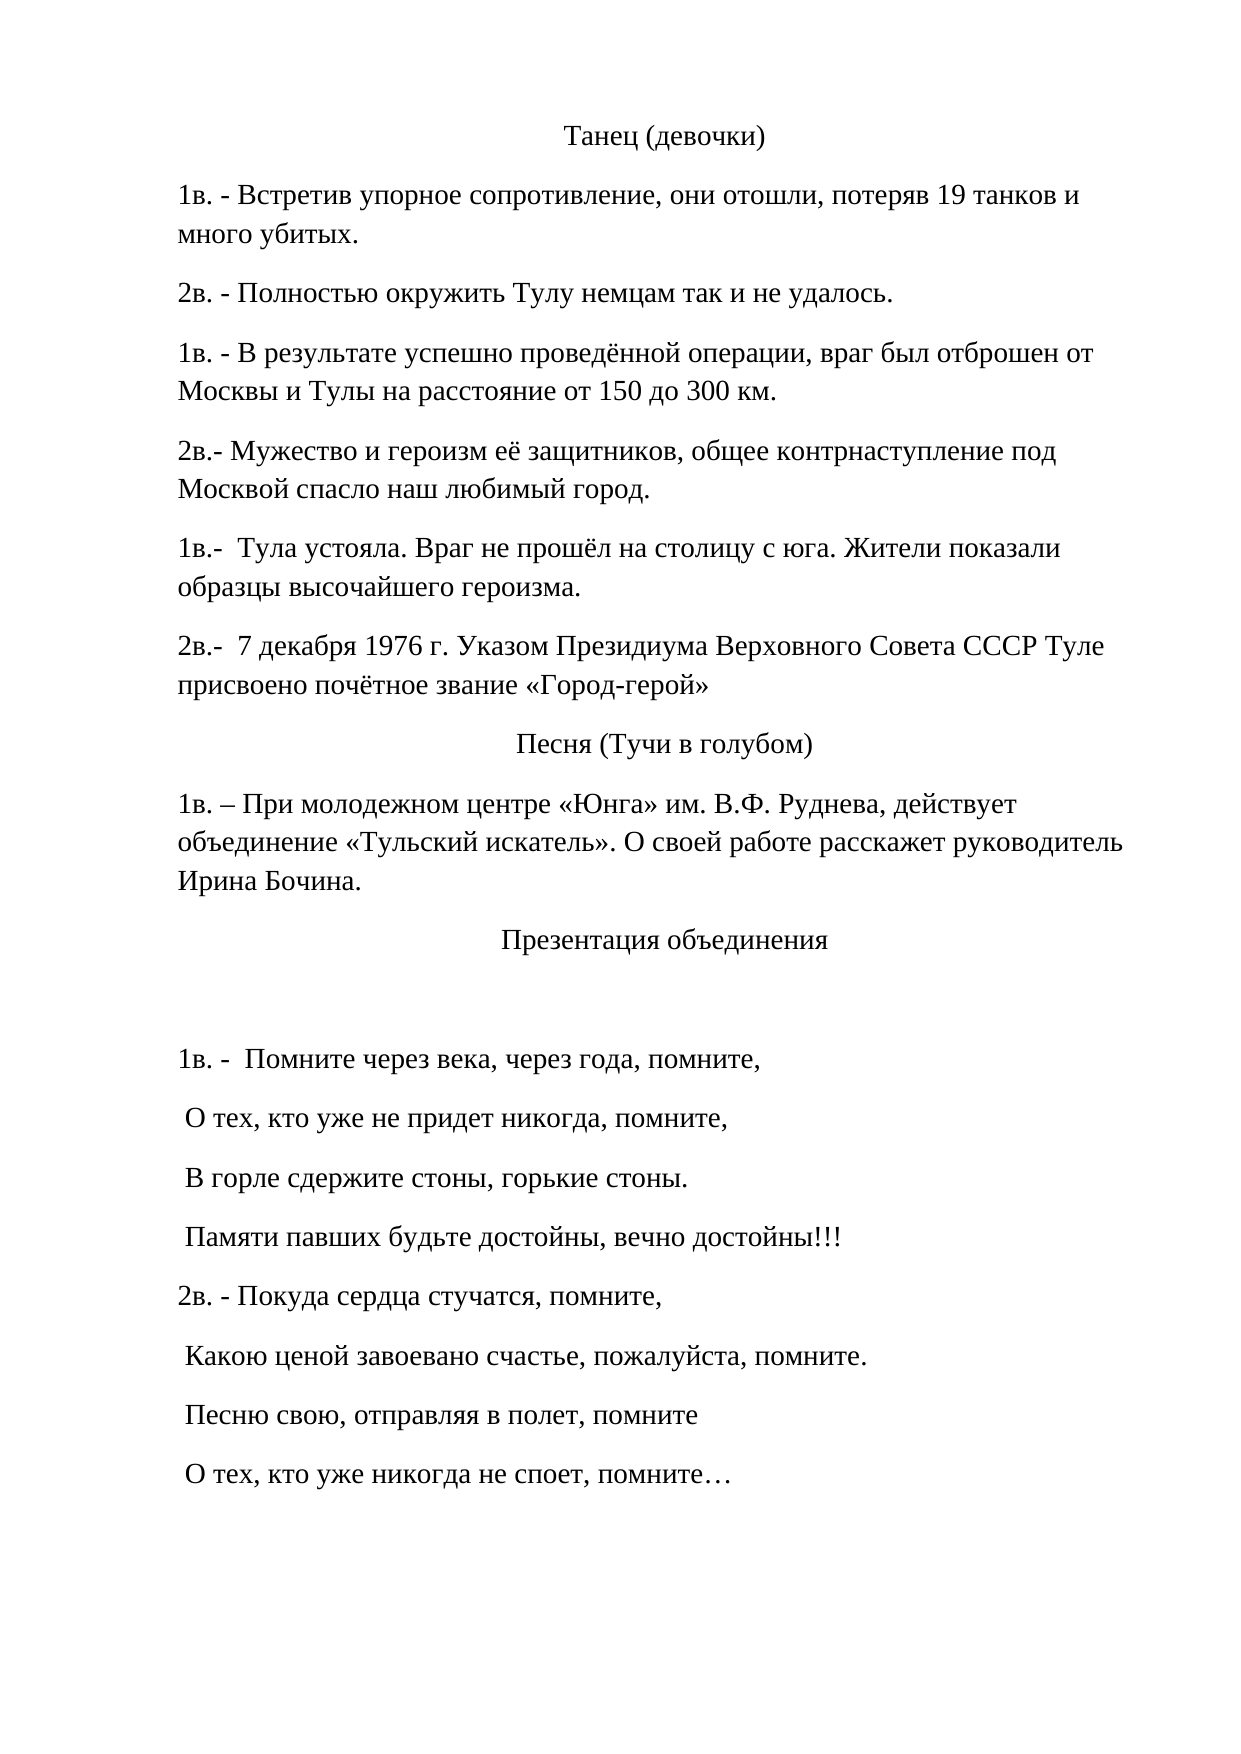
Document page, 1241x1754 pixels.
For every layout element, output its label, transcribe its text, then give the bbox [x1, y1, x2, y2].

text 1в. - Помните через века, через года, помните, [177, 1041, 1152, 1074]
text В горле сдержите стоны, горькие стоны. [177, 1160, 1152, 1193]
text Песню свою, отправляя в полет, помните [177, 1397, 1152, 1431]
text 2в.- 7 декабря 1976 г. Указом Президиума Верховного Совета СССР Туле присвоено почётное звание «Город-герой» [177, 628, 1152, 701]
text Какою ценой завоевано счастье, пожалуйста, помните. [177, 1338, 1152, 1371]
text 1в. – При молодежном центре «Юнга» им. В.Ф. Руднева, действует объединение «Тульский искатель». О своей работе расскажет руководитель Ирина Бочина. [177, 786, 1152, 896]
text 2в. - Полностью окружить Тулу немцам так и не удалось. [177, 275, 1152, 309]
text Танец (девочки) [177, 118, 1152, 152]
text Презентация объединения [177, 922, 1152, 956]
text 1в. - Встретив упорное сопротивление, они отошли, потеряв 19 танков и много убитых. [177, 177, 1152, 249]
text Памяти павших будьте достойны, вечно достойны!!! [177, 1219, 1152, 1253]
text О тех, кто уже никогда не споет, помните… [177, 1457, 1152, 1490]
text О тех, кто уже не придет никогда, помните, [177, 1100, 1152, 1134]
text 1в. - В результате успешно проведённой операции, враг был отброшен от Москвы и Тулы на расстояние от 150 до 300 км. [177, 335, 1152, 407]
text 2в.- Мужество и героизм её защитников, общее контрнаступление под Москвой спасло наш любимый город. [177, 433, 1152, 505]
text 2в. - Покуда сердца стучатся, помните, [177, 1278, 1152, 1312]
text Песня (Тучи в голубом) [177, 726, 1152, 760]
text 1в.- Тула устояла. Враг не прошёл на столицу с юга. Жители показали образцы высочайшего героизма. [177, 531, 1152, 603]
